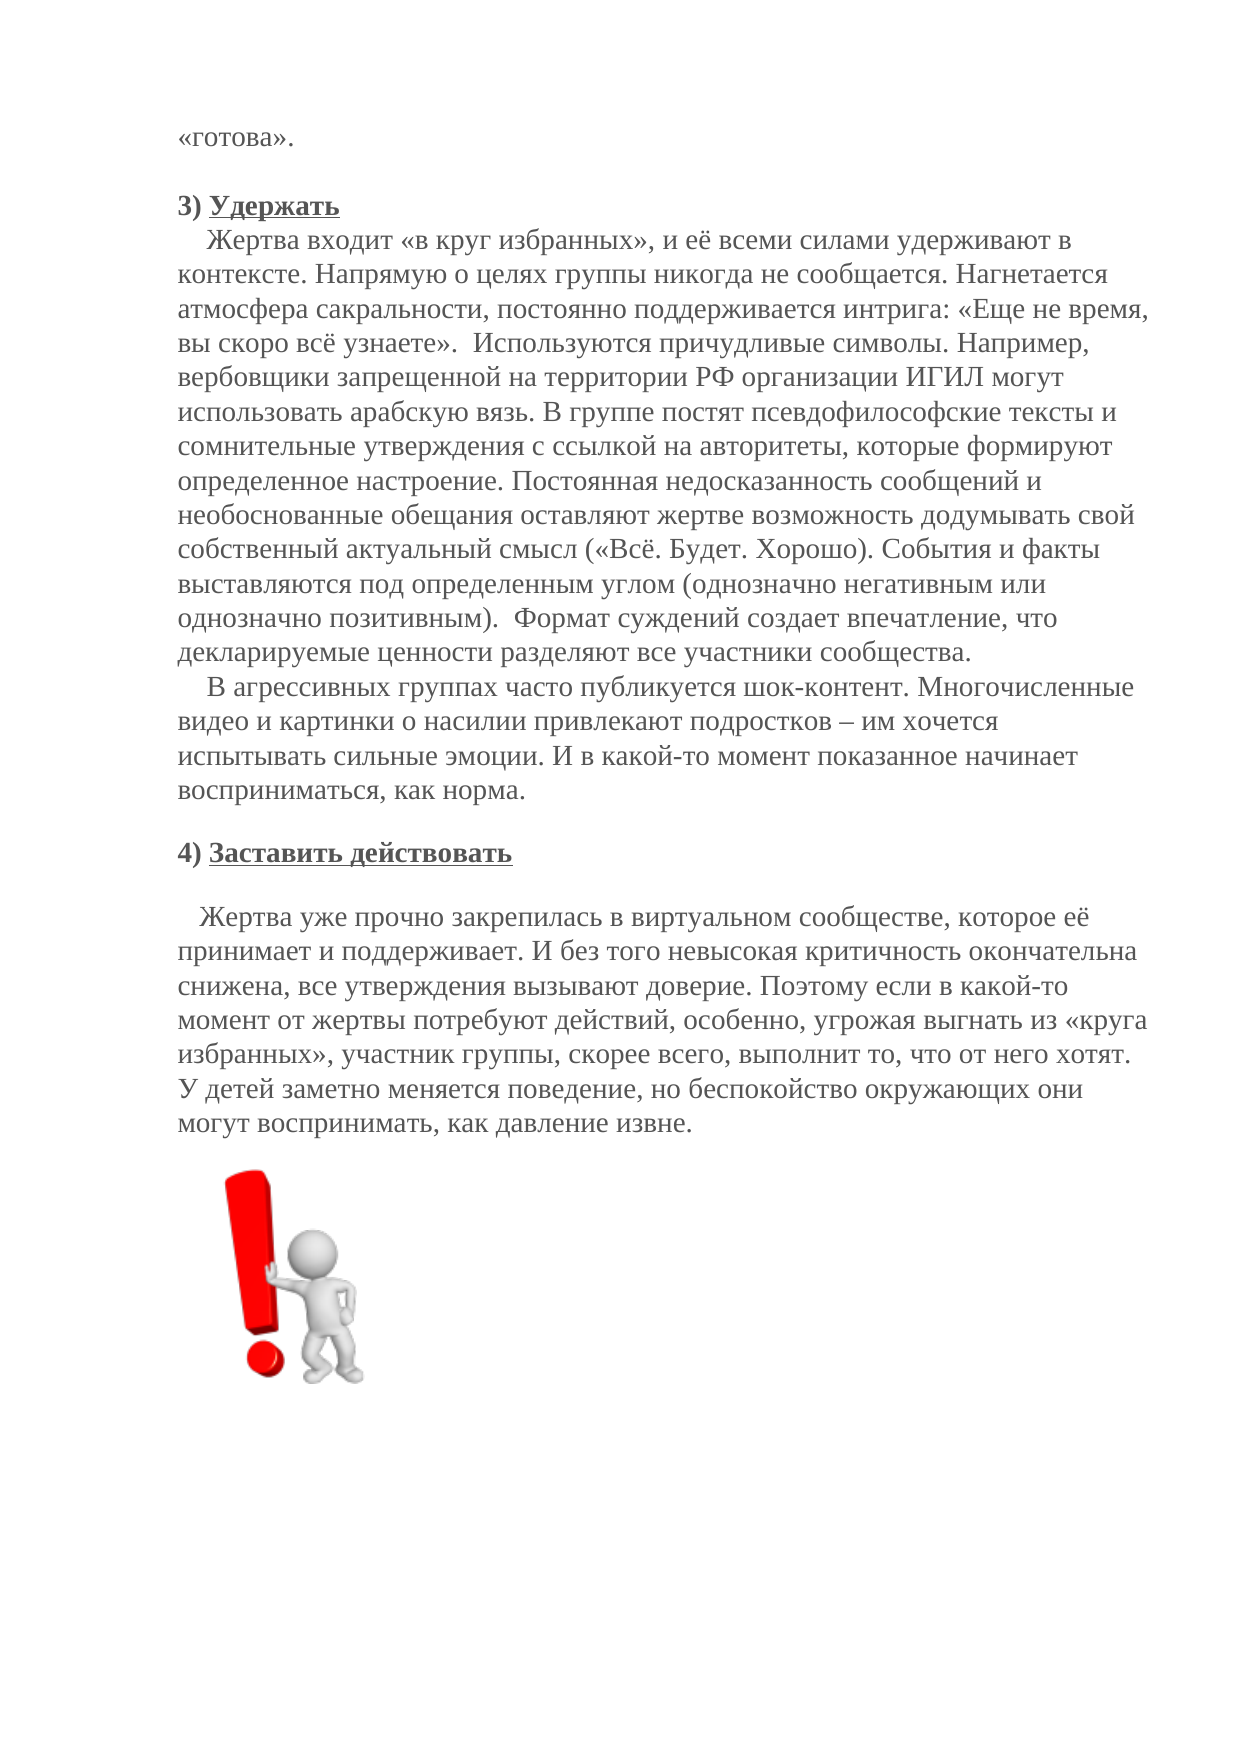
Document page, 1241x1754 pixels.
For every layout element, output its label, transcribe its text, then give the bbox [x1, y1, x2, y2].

text 4) Заставить действовать [177, 835, 1152, 869]
picture [188, 1168, 407, 1387]
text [177, 118, 1152, 806]
text Жертва уже прочно закрепилась в виртуальном сообществе, которое её принимает и поддерживает. И без того невысокая критичность окончательна снижена, все утверждения вызывают доверие. Поэтому если в какой-то момент от жертвы потребуют действий, особенно, угрожая выгнать из «круга избранных», участник группы, скорее всего, выполнит то, что от него хотят. У детей заметно меняется поведение, но беспокойство окружающих они могут воспринимать, как давление извне. [177, 898, 1152, 1139]
